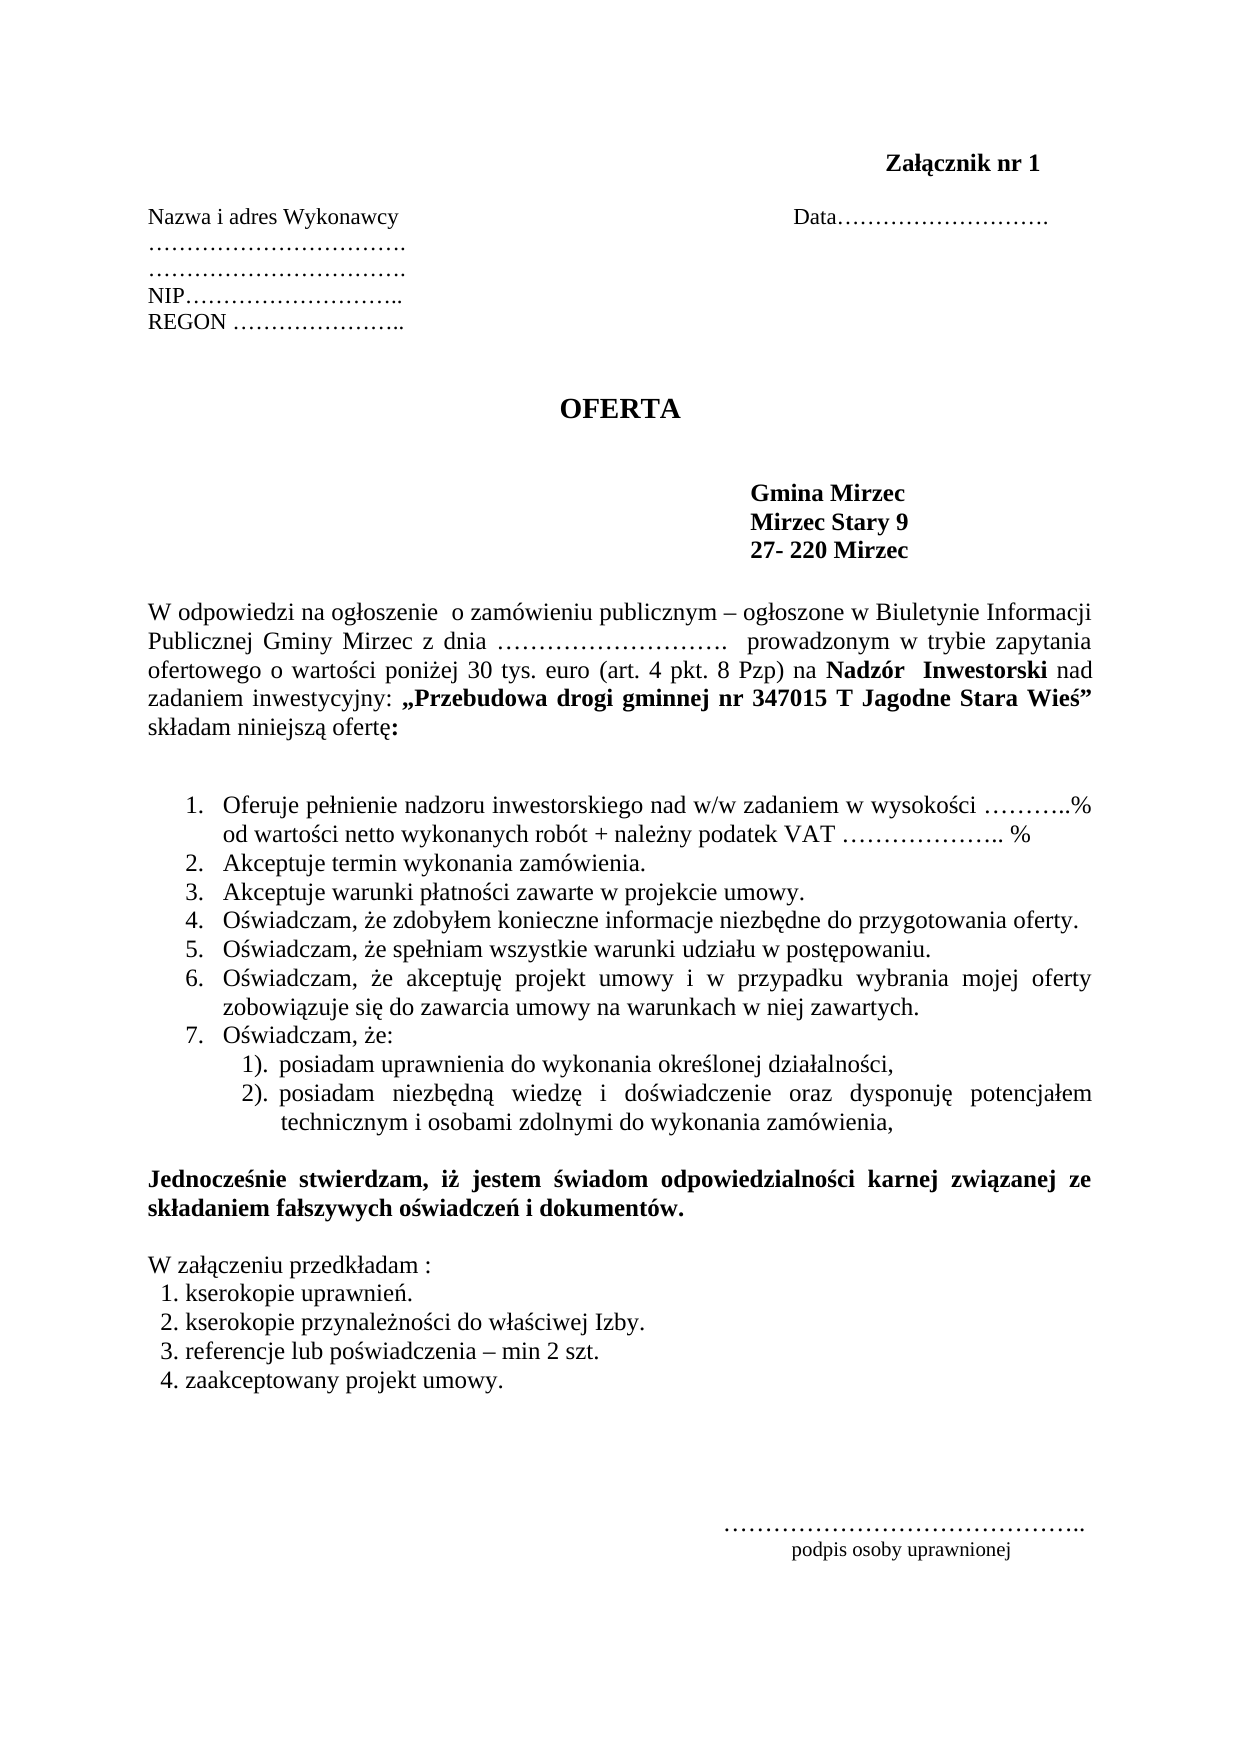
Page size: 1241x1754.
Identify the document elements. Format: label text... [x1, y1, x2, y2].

text REGON ………………….. [148, 308, 1093, 334]
list posiadam uprawnienia do wykonania określonej działalności, [241, 1049, 1093, 1078]
text Nazwa i adres Wykonawcy Data………………………. [148, 203, 1093, 229]
text ……………………………. [148, 255, 1093, 282]
text …………………………………….. [148, 1508, 1093, 1537]
list Oświadczam, że: [185, 1021, 1093, 1049]
text Mirzec Stary 9 [148, 507, 1093, 535]
text Jednocześnie stwierdzam, iż jestem świadom odpowiedzialności karnej związanej ze składaniem fałszywych oświadczeń i dokumentów. [148, 1164, 1093, 1222]
text W odpowiedzi na ogłoszenie o zamówieniu publicznym – ogłoszone w Biuletynie Informacji Publicznej Gminy Mirzec z dnia ………………………. prowadzonym w trybie zapytania ofertowego o wartości poniżej 30 tys. euro (art. 4 pkt. 8 Pzp) na Nadzór Inwestorski nad zadaniem inwestycyjny: „Przebudowa drogi gminnej nr 347015 T Jagodne Stara Wieś” składam niniejszą ofertę: [148, 597, 1093, 741]
text Gmina Mirzec [148, 478, 1093, 507]
list Akceptuje warunki płatności zawarte w projekcie umowy. [185, 877, 1093, 906]
text NIP……………………….. [148, 282, 1093, 308]
text W załączeniu przedkładam : [148, 1250, 1093, 1278]
text OFERTA [148, 391, 1093, 425]
text 4. zaakceptowany projekt umowy. [148, 1365, 1093, 1393]
list Oświadczam, że akceptuję projekt umowy i w przypadku wybrania mojej oferty zobowiązuje się do zawarcia umowy na warunkach w niej zawartych. [185, 963, 1093, 1021]
text ……………………………. [148, 229, 1093, 255]
list Akceptuje termin wykonania zamówienia. [185, 848, 1093, 877]
text 1. kserokopie uprawnień. [148, 1278, 1093, 1307]
text Załącznik nr 1 [811, 148, 1093, 176]
text podpis osoby uprawnionej [148, 1537, 1093, 1561]
list posiadam niezbędną wiedzę i doświadczenie oraz dysponuję potencjałem technicznym i osobami zdolnymi do wykonania zamówienia, [241, 1078, 1093, 1136]
list Oświadczam, że zdobyłem konieczne informacje niezbędne do przygotowania oferty. [185, 906, 1093, 934]
list Oświadczam, że spełniam wszystkie warunki udziału w postępowaniu. [185, 934, 1093, 963]
text 3. referencje lub poświadczenia – min 2 szt. [148, 1336, 1093, 1365]
text 2. kserokopie przynależności do właściwej Izby. [148, 1307, 1093, 1336]
text 27- 220 Mirzec [148, 535, 1093, 564]
list Oferuje pełnienie nadzoru inwestorskiego nad w/w zadaniem w wysokości ………..% od wartości netto wykonanych robót + należny podatek VAT ……………….. % [185, 791, 1093, 848]
